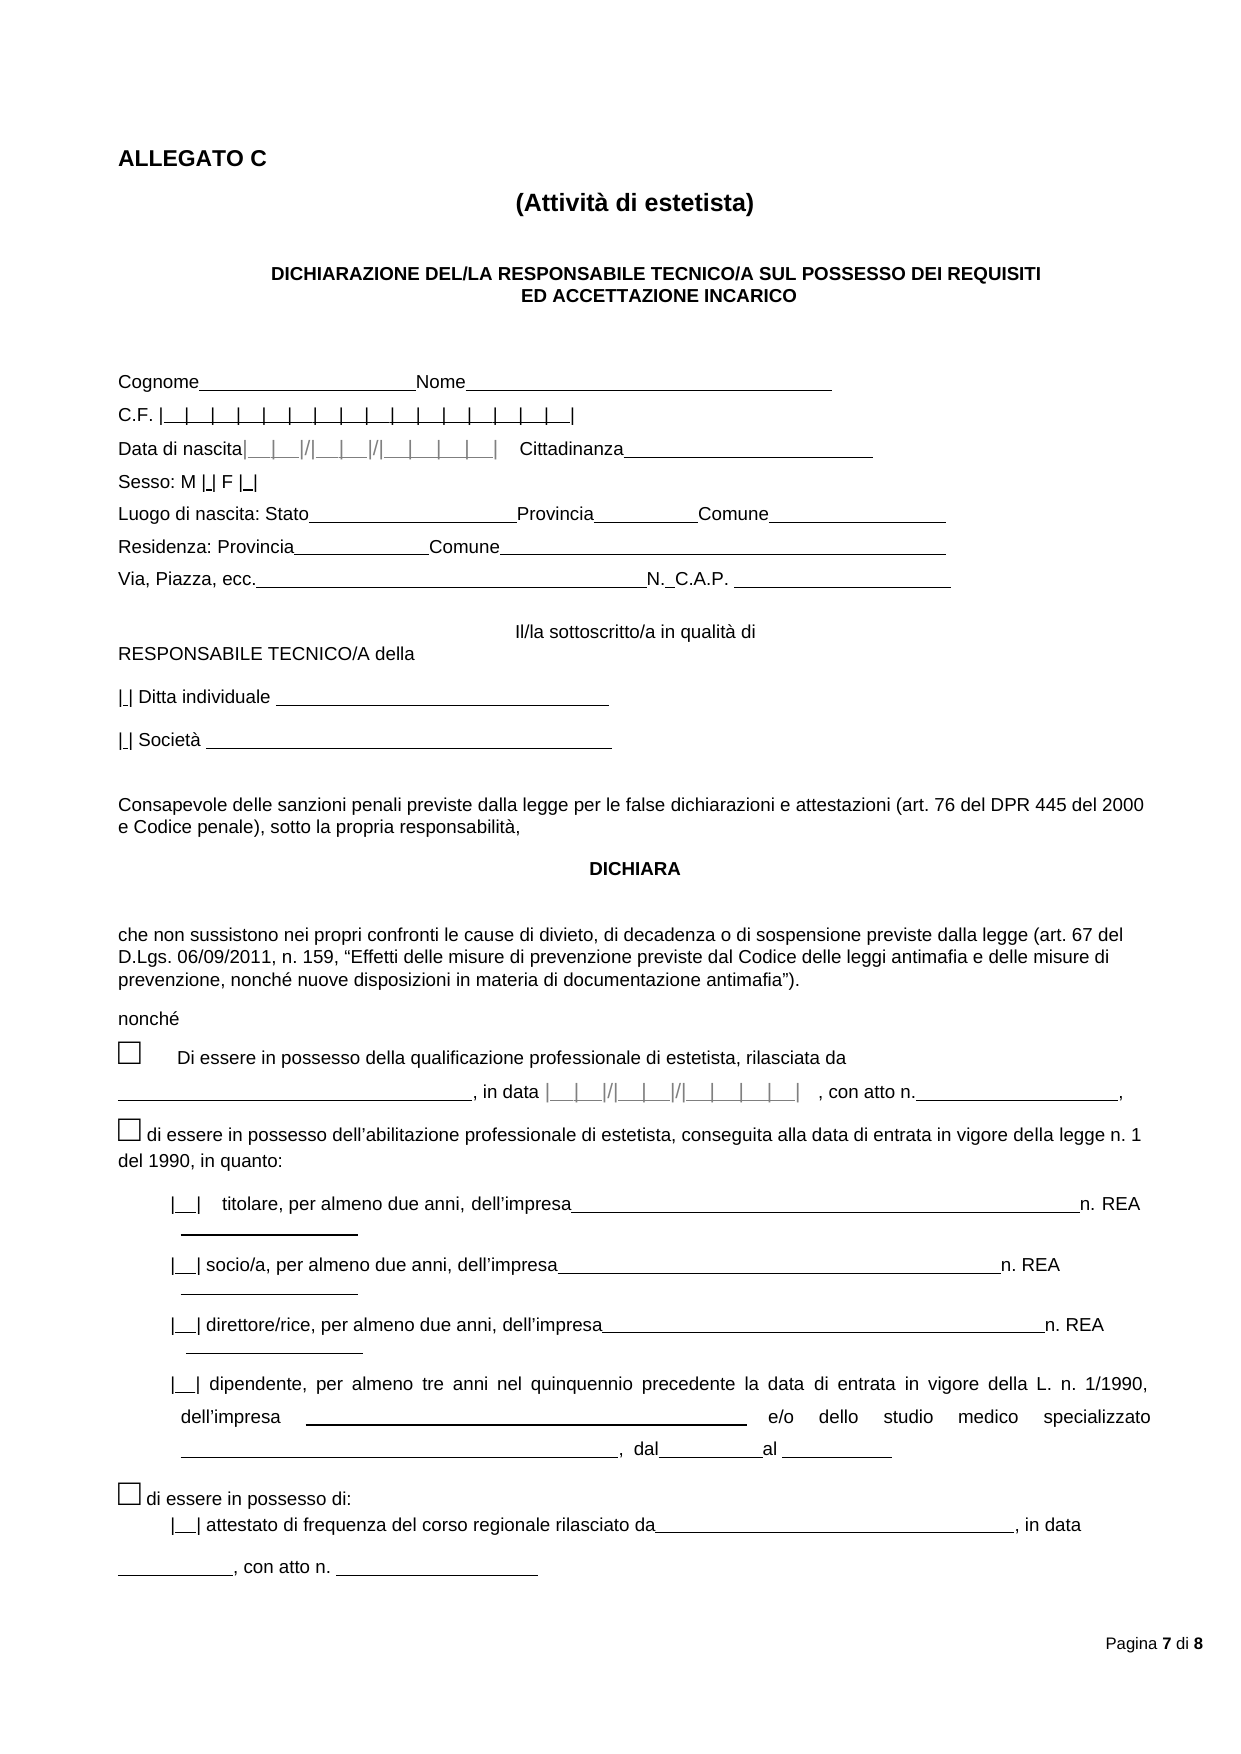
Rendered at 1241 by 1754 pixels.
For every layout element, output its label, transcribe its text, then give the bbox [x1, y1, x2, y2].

subtitle DICHIARA [589, 858, 1203, 880]
list di essere in possesso dell’abilitazione professionale di estetista, conseguita alla data di entrata in vigore della legge n. 1 del 1990, in quanto: [118, 1107, 1152, 1171]
text | | Ditta individuale [118, 686, 1203, 707]
text | | attestato di frequenza del corso regionale rilasciato da , in data [170, 1513, 1203, 1535]
text Consapevole delle sanzioni penali previste dalla legge per le false dichiarazioni e attestazioni (art. 76 del DPR 445 del 2000 e Codice penale), sotto la propria responsabilità, [118, 794, 1145, 837]
text | | socio/a, per almeno due anni, dell’impresa n. REA [170, 1254, 1203, 1276]
text ALLEGATO C [118, 145, 1203, 171]
text che non sussistono nei propri confronti le cause di divieto, di decadenza o di sospensione previste dalla legge (art. 67 del D.Lgs. 06/09/2011, n. 159, “Effetti delle misure di prevenzione previste dal Codice delle leggi antimafia e delle misure di prevenzione, nonché nuove disposizioni in materia di documentazione antimafia”). [118, 923, 1151, 990]
text RESPONSABILE TECNICO/A della [118, 643, 1203, 664]
text , con atto n. [118, 1556, 1203, 1578]
text dell’impresa e/o dello studio medico specializzato [181, 1406, 1203, 1427]
text Cognome Nome C.F. | | | | | | | | | | | | | | | | | [118, 371, 832, 425]
text | | Società [118, 729, 1203, 751]
text | | titolare, per almeno due anni, dell’impresa n. REA [170, 1193, 1203, 1214]
text ED ACCETTAZIONE INCARICO [109, 284, 1203, 306]
text | | dipendente, per almeno tre anni nel quinquennio precedente la data di entrata in vigore della L. n. 1/1990, [170, 1373, 1203, 1395]
text Luogo di nascita: Stato Provincia Comune Residenza: Provincia Comune Via, Piazza, ecc. N. C.A.P. [118, 503, 950, 589]
text , in data | | |/| | |/| | | | | , con atto n. , [118, 1079, 1203, 1103]
list di essere in possesso di: [118, 1470, 1203, 1513]
text , dal al [181, 1438, 1203, 1459]
text | | direttore/rice, per almeno due anni, dell’impresa n. REA [170, 1314, 1203, 1335]
list Di essere in possesso della qualificazione professionale di estetista, rilasciata da [118, 1029, 1203, 1073]
text DICHIARAZIONE DEL/LA RESPONSABILE TECNICO/A SUL POSSESSO DEI REQUISITI [109, 263, 1203, 284]
text (Attività di estetista) [217, 188, 1053, 217]
text Data di nascita| | |/| | |/| | | | | Cittadinanza Sesso: M | | F | | [118, 436, 873, 492]
text nonché [118, 1008, 1203, 1029]
text Il/la sottoscritto/a in qualità di [217, 621, 1053, 643]
